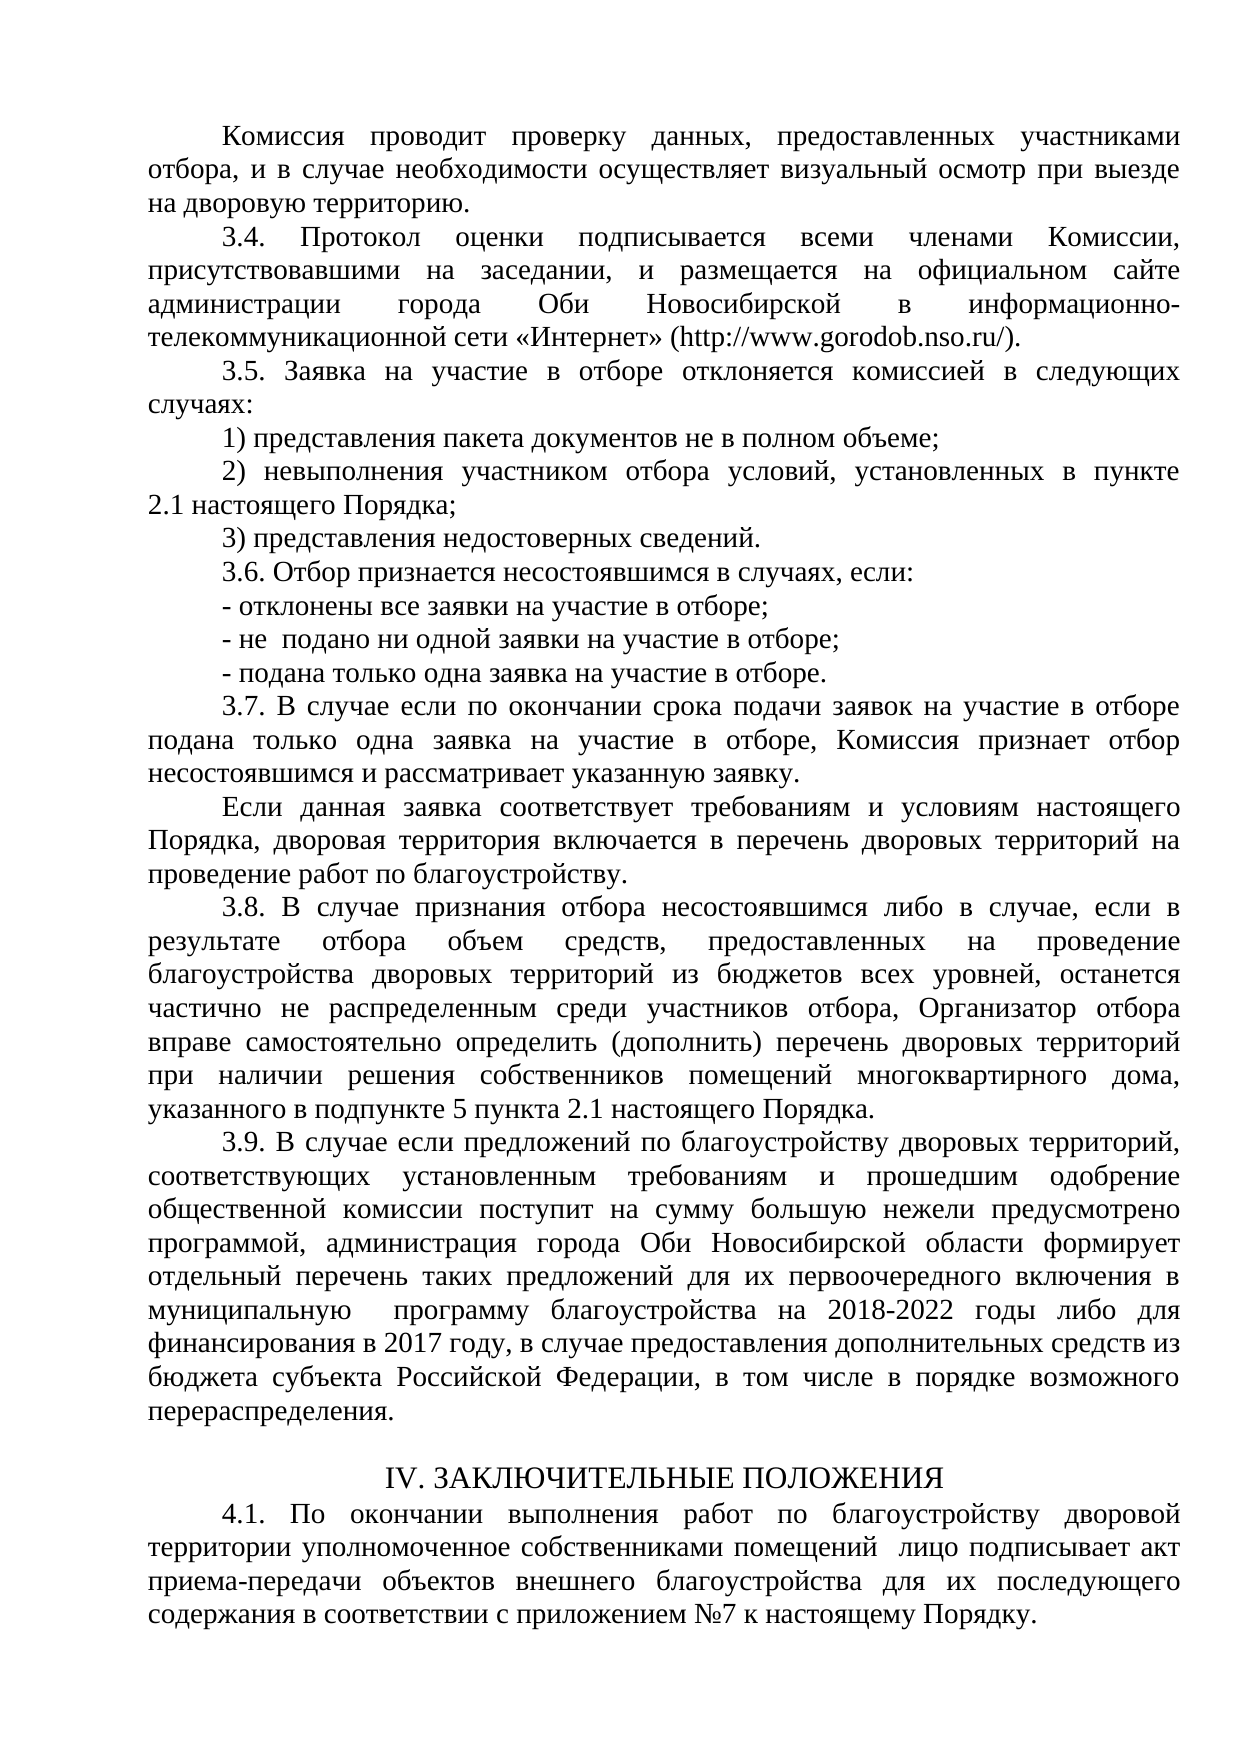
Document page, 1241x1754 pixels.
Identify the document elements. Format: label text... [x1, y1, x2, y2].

text 2) невыполнения участником отбора условий, установленных в пункте 2.1 настоящего Порядка; [148, 453, 1181, 521]
text 3.9. В случае если предложений по благоустройству дворовых территорий, соответствующих установленным требованиям и прошедшим одобрение общественной комиссии поступит на сумму большую нежели предусмотрено программой, администрация города Оби Новосибирской области формирует отдельный перечень таких предложений для их первоочередного включения в муниципальную программу благоустройства на 2018-2022 годы либо для финансирования в 2017 году, в случае предоставления дополнительных средств из бюджета субъекта Российской Федерации, в том числе в порядке возможного перераспределения. [148, 1124, 1181, 1426]
text - не подано ни одной заявки на участие в отборе; [148, 621, 1181, 655]
text - подана только одна заявка на участие в отборе. [148, 655, 1181, 688]
text - отклонены все заявки на участие в отборе; [148, 588, 1181, 621]
text 4.1. По окончании выполнения работ по благоустройству дворовой территории уполномоченное собственниками помещений лицо подписывает акт приема-передачи объектов внешнего благоустройства для их последующего содержания в соответствии с приложением №7 к настоящему Порядку. [148, 1496, 1181, 1630]
text IV. ЗАКЛЮЧИТЕЛЬНЫЕ ПОЛОЖЕНИЯ [148, 1460, 1181, 1496]
text 3.7. В случае если по окончании срока подачи заявок на участие в отборе подана только одна заявка на участие в отборе, Комиссия признает отбор несостоявшимся и рассматривает указанную заявку. [148, 688, 1181, 789]
text 3) представления недостоверных сведений. [148, 521, 1181, 554]
text 1) представления пакета документов не в полном объеме; [148, 420, 1181, 453]
text 3.6. Отбор признается несостоявшимся в случаях, если: [148, 554, 1181, 588]
text Если данная заявка соответствует требованиям и условиям настоящего Порядка, дворовая территория включается в перечень дворовых территорий на проведение работ по благоустройству. [148, 789, 1181, 889]
text 3.8. В случае признания отбора несостоявшимся либо в случае, если в результате отбора объем средств, предоставленных на проведение благоустройства дворовых территорий из бюджетов всех уровней, останется частично не распределенным среди участников отбора, Организатор отбора вправе самостоятельно определить (дополнить) перечень дворовых территорий при наличии решения собственников помещений многоквартирного дома, указанного в подпункте 5 пункта 2.1 настоящего Порядка. [148, 889, 1181, 1124]
text 3.4. Протокол оценки подписывается всеми членами Комиссии, присутствовавшими на заседании, и размещается на официальном сайте администрации города Оби Новосибирской в информационно-телекоммуникационной сети «Интернет» (http://www.gorodob.nso.ru/). [148, 219, 1181, 353]
text 3.5. Заявка на участие в отборе отклоняется комиссией в следующих случаях: [148, 353, 1181, 420]
text Комиссия проводит проверку данных, предоставленных участниками отбора, и в случае необходимости осуществляет визуальный осмотр при выезде на дворовую территорию. [148, 118, 1181, 219]
